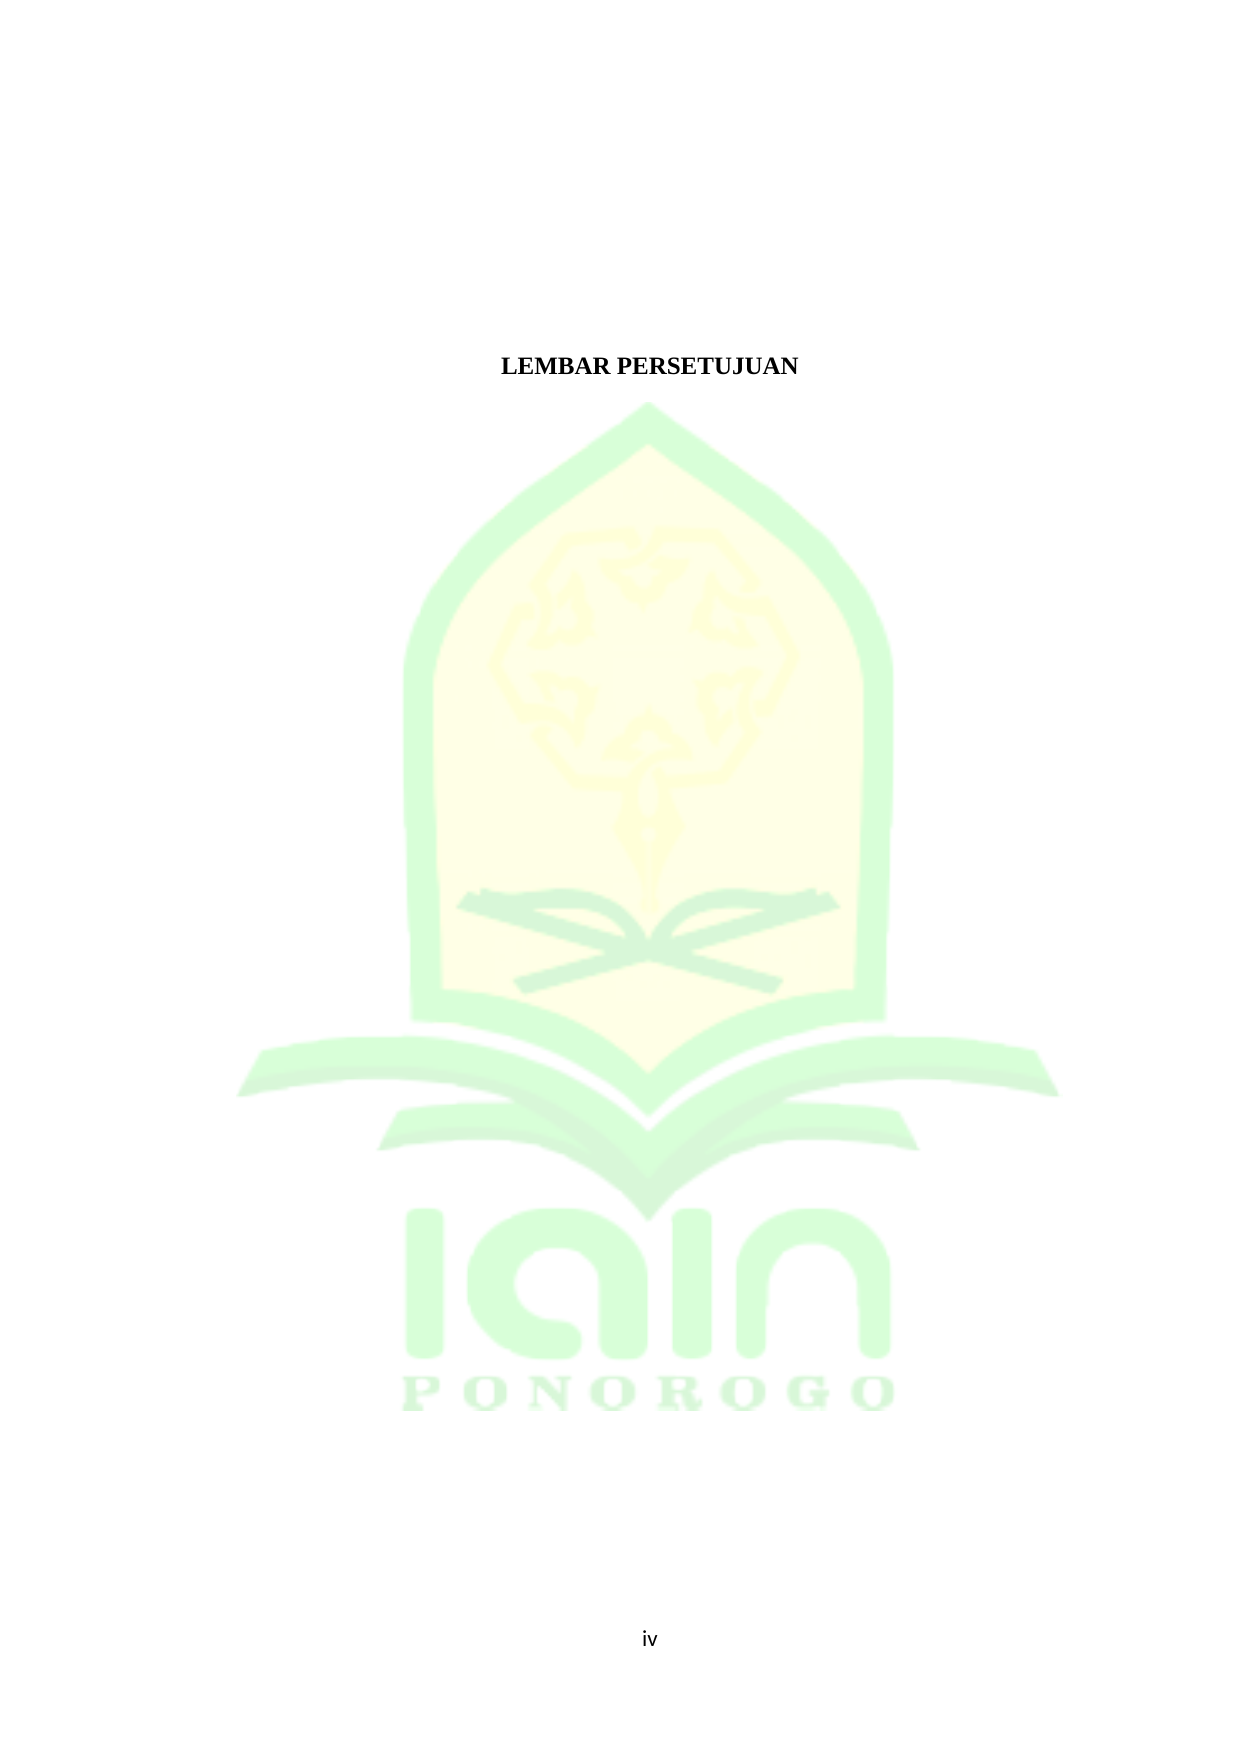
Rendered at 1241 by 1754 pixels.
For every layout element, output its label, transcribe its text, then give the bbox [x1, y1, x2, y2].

text LEMBAR PERSETUJUAN [236, 351, 1063, 380]
